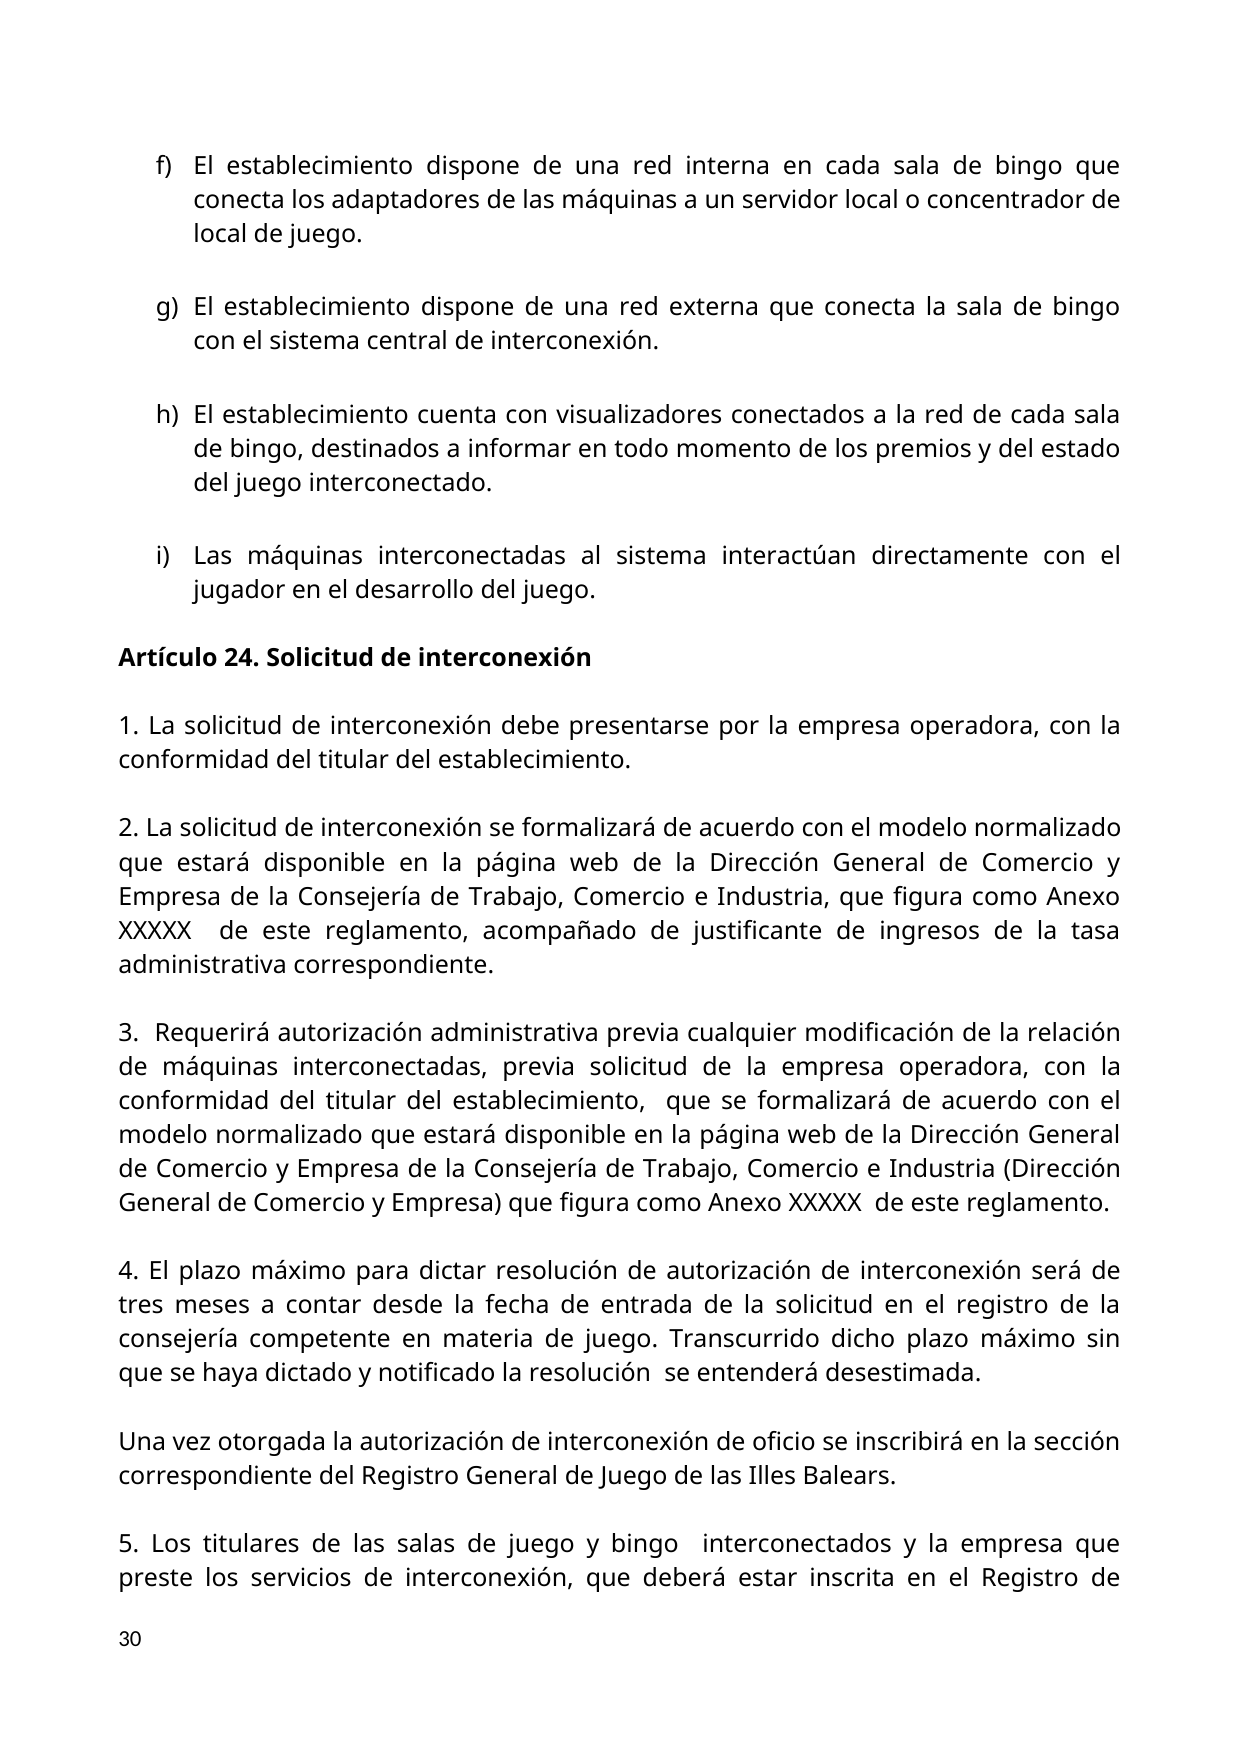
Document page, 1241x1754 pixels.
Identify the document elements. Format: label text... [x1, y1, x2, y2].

list El establecimiento dispone de una red externa que conecta la sala de bingo con el sistema central de interconexión. [156, 289, 1122, 357]
list El establecimiento cuenta con visualizadores conectados a la red de cada sala de bingo, destinados a informar en todo momento de los premios y del estado del juego interconectado. [156, 396, 1122, 498]
text 1. La solicitud de interconexión debe presentarse por la empresa operadora, con la conformidad del titular del establecimiento. [118, 708, 1122, 776]
text Artículo 24. Solicitud de interconexión [118, 640, 1122, 674]
text Una vez otorgada la autorización de interconexión de oficio se inscribirá en la sección correspondiente del Registro General de Juego de las Illes Balears. [118, 1423, 1122, 1491]
text 3. Requerirá autorización administrativa previa cualquier modificación de la relación de máquinas interconectadas, previa solicitud de la empresa operadora, con la conformidad del titular del establecimiento, que se formalizará de acuerdo con el modelo normalizado que estará disponible en la página web de la Dirección General de Comercio y Empresa de la Consejería de Trabajo, Comercio e Industria (Dirección General de Comercio y Empresa) que figura como Anexo XXXXX de este reglamento. [118, 1014, 1122, 1219]
text 4. El plazo máximo para dictar resolución de autorización de interconexión será de tres meses a contar desde la fecha de entrada de la solicitud en el registro de la consejería competente en materia de juego. Transcurrido dicho plazo máximo sin que se haya dictado y notificado la resolución se entenderá desestimada. [118, 1253, 1122, 1389]
list Las máquinas interconectadas al sistema interactúan directamente con el jugador en el desarrollo del juego. [156, 538, 1122, 606]
list El establecimiento dispone de una red interna en cada sala de bingo que conecta los adaptadores de las máquinas a un servidor local o concentrador de local de juego. [156, 148, 1122, 250]
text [118, 1525, 1122, 1593]
text 2. La solicitud de interconexión se formalizará de acuerdo con el modelo normalizado que estará disponible en la página web de la Dirección General de Comercio y Empresa de la Consejería de Trabajo, Comercio e Industria, que figura como Anexo XXXXX de este reglamento, acompañado de justificante de ingresos de la tasa administrativa correspondiente. [118, 810, 1122, 980]
